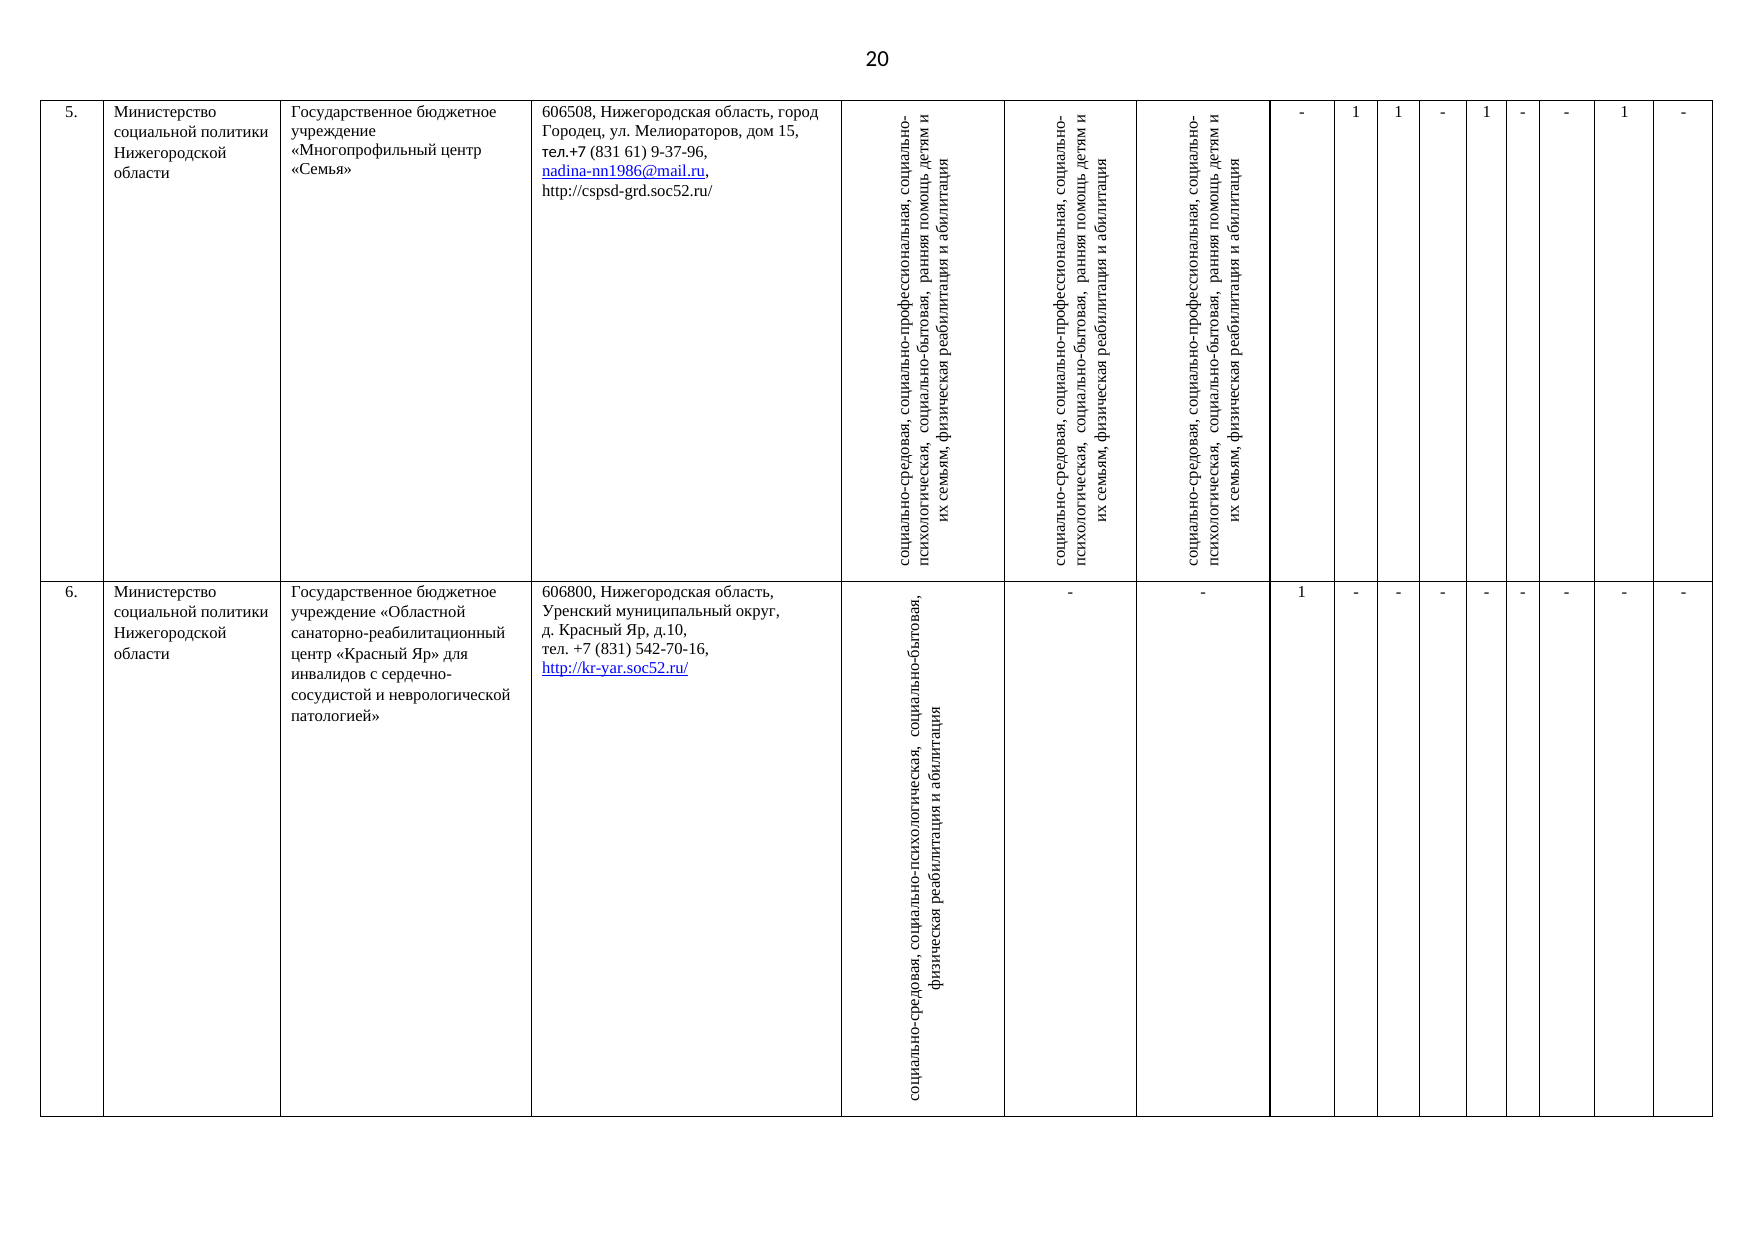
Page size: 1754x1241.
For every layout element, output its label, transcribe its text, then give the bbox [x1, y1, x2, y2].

table_cell - [1137, 582, 1269, 1116]
table_cell 6. [41, 582, 103, 1116]
table_cell - [1420, 101, 1466, 581]
table_cell - [1378, 582, 1419, 1116]
table_cell 1 [1335, 101, 1377, 581]
table_cell 1 [1378, 101, 1419, 581]
table_cell Государственное бюджетное учреждение «Многопрофильный центр «Семья» [281, 101, 531, 581]
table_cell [104, 582, 280, 1116]
table_cell 1 [1271, 582, 1334, 1116]
table_cell социально-средовая, социально-профессиональная, социально-психологическая, социально-бытовая, ранняя помощь детям и их семьям, физическая реабилитация и абилитация [1137, 101, 1269, 581]
table_cell 5. [41, 101, 103, 581]
table_cell - [1507, 582, 1539, 1116]
table_cell 1 [1467, 101, 1506, 581]
table_cell - [1507, 101, 1539, 581]
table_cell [104, 101, 280, 581]
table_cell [842, 582, 1004, 1116]
table_cell социально-средовая, социально-профессиональная, социально-психологическая, социально-бытовая, ранняя помощь детям и их семьям, физическая реабилитация и абилитация [842, 101, 1004, 581]
table_cell 606508, Нижегородская область, город Городец, ул. Мелиораторов, дом 15, тел.+7 (831 61) 9-37-96, nadina-nn1986@mail.ru, http://cspsd-grd.soc52.ru/ [532, 101, 841, 581]
table_cell - [1540, 582, 1594, 1116]
table_cell - [1595, 582, 1653, 1116]
table_cell - [1335, 582, 1377, 1116]
table_cell социально-средовая, социально-профессиональная, социально-психологическая, социально-бытовая, ранняя помощь детям и их семьям, физическая реабилитация и абилитация [1005, 101, 1136, 581]
table_cell - [1467, 582, 1506, 1116]
table_cell - [1005, 582, 1136, 1116]
table_cell - [1271, 101, 1334, 581]
table_cell 606800, Нижегородская область, Уренский муниципальный округ, д. Красный Яр, д.10, тел. +7 (831) 542-70-16, http://kr-yar.soc52.ru/ [532, 582, 841, 1116]
table_cell - [1420, 582, 1466, 1116]
table_cell - [1654, 582, 1712, 1116]
table_cell Государственное бюджетное учреждение «Областной санаторно-реабилитационный центр «Красный Яр» для инвалидов с сердечно-сосудистой и неврологической патологией» [281, 582, 531, 1116]
table_cell 1 [1595, 101, 1653, 581]
table_cell - [1540, 101, 1594, 581]
table_cell - [1654, 101, 1712, 581]
